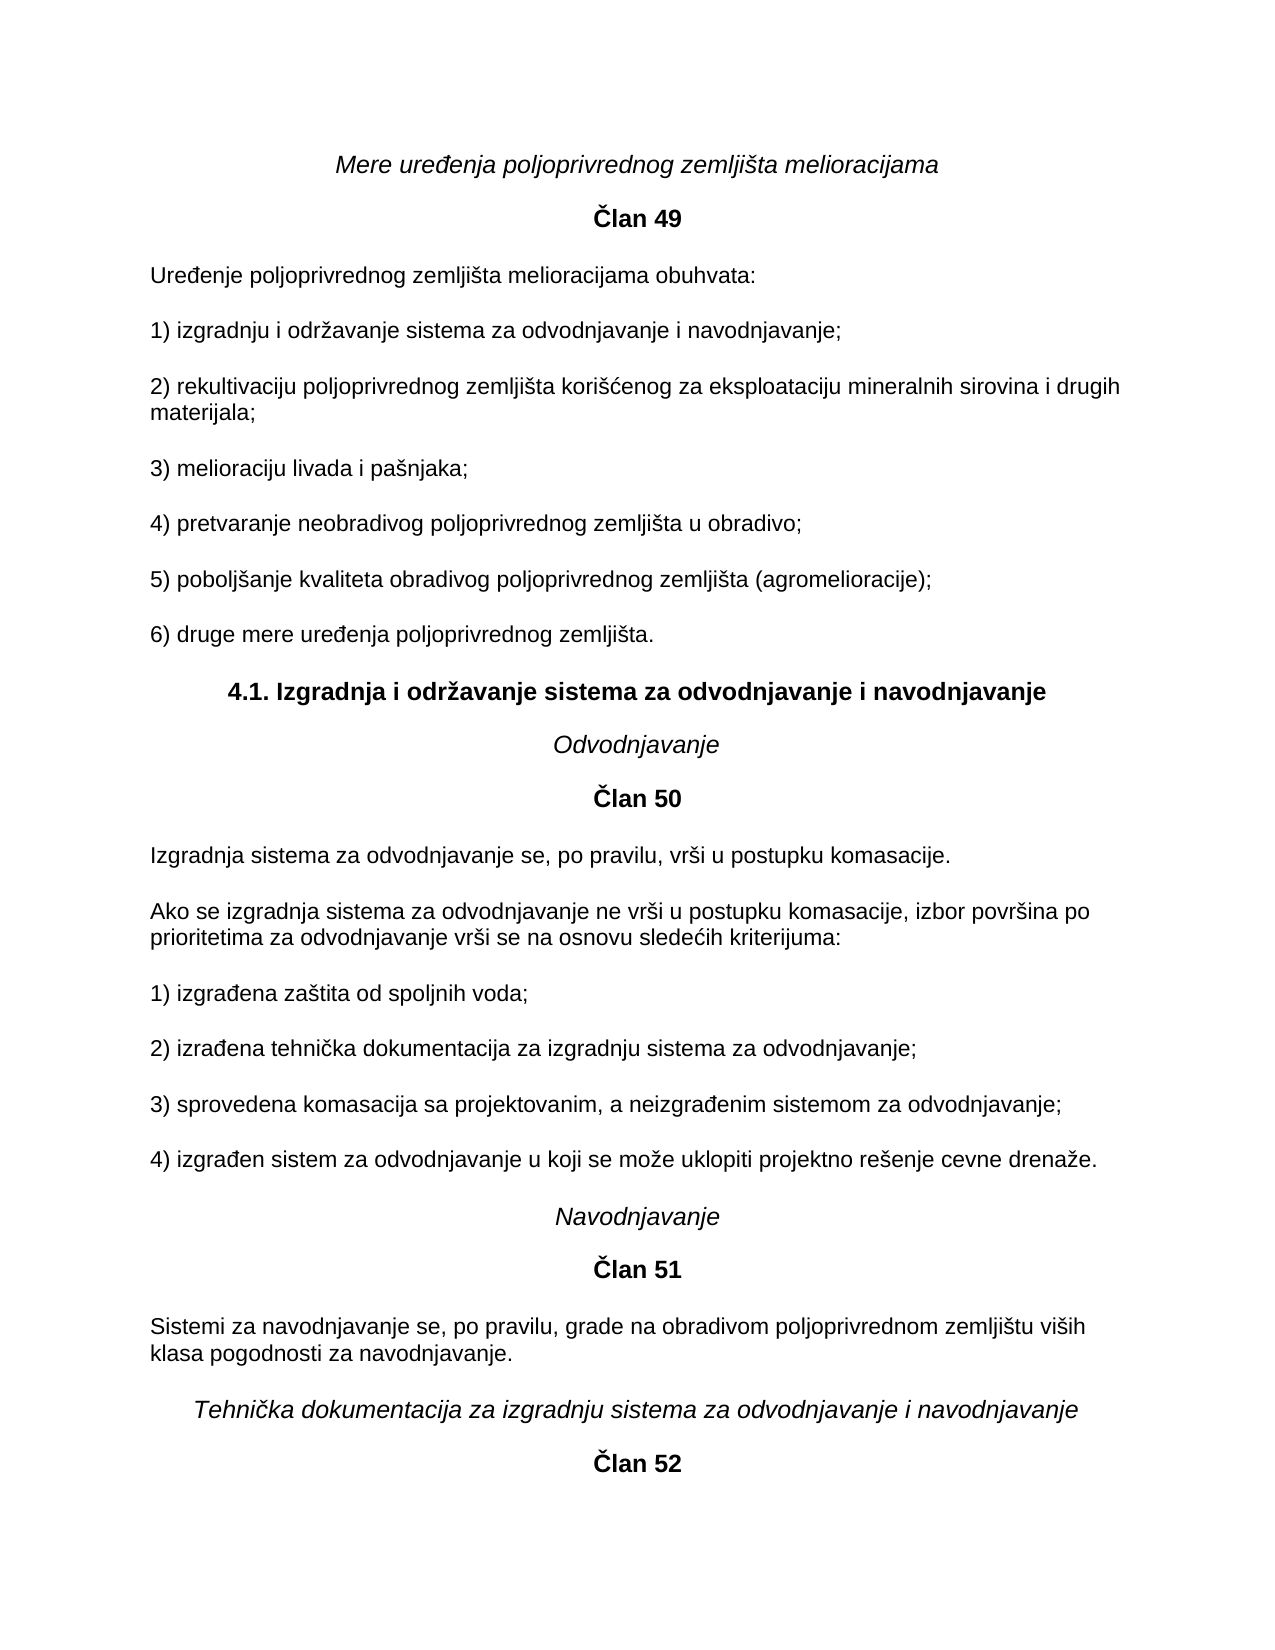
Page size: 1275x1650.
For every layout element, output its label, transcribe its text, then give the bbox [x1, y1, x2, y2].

text Mere uređenja poljoprivrednog zemljišta melioracijama [150, 150, 1125, 179]
text 4.1. Izgradnja i održavanje sistema za odvodnjavanje i navodnjavanje [150, 677, 1125, 705]
text 6) druge mere uređenja poljoprivrednog zemljišta. [150, 621, 1125, 647]
text Odvodnjavanje [150, 730, 1125, 759]
text Član 50 [150, 784, 1125, 813]
text Član 52 [150, 1449, 1125, 1478]
text 3) melioraciju livada i pašnjaka; [150, 454, 1125, 481]
text 5) poboljšanje kvaliteta obradivog poljoprivrednog zemljišta (agromelioracije); [150, 566, 1125, 592]
text Ako se izgradnja sistema za odvodnjavanje ne vrši u postupku komasacije, izbor površina po prioritetima za odvodnjavanje vrši se na osnovu sledećih kriterijuma: [150, 898, 1125, 950]
text 3) sprovedena komasacija sa projektovanim, a neizgrađenim sistemom za odvodnjavanje; [150, 1091, 1125, 1117]
text Izgradnja sistema za odvodnjavanje se, po pravilu, vrši u postupku komasacije. [150, 842, 1125, 868]
text 4) pretvaranje neobradivog poljoprivrednog zemljišta u obradivo; [150, 510, 1125, 536]
text Član 51 [150, 1255, 1125, 1284]
text 1) izgrađena zaštita od spoljnih voda; [150, 979, 1125, 1006]
text 2) izrađena tehnička dokumentacija za izgradnju sistema za odvodnjavanje; [150, 1035, 1125, 1061]
text 4) izgrađen sistem za odvodnjavanje u koji se može uklopiti projektno rešenje cevne drenaže. [150, 1146, 1125, 1172]
text 2) rekultivaciju poljoprivrednog zemljišta korišćenog za eksploataciju mineralnih sirovina i drugih materijala; [150, 373, 1125, 425]
text Tehnička dokumentacija za izgradnju sistema za odvodnjavanje i navodnjavanje [150, 1395, 1125, 1424]
text 1) izgradnju i održavanje sistema za odvodnjavanje i navodnjavanje; [150, 317, 1125, 343]
text Uređenje poljoprivrednog zemljišta melioracijama obuhvata: [150, 262, 1125, 288]
text Član 49 [150, 204, 1125, 232]
text Sistemi za navodnjavanje se, po pravilu, grade na obradivom poljoprivrednom zemljištu viših klasa pogodnosti za navodnjavanje. [150, 1313, 1125, 1366]
text Navodnjavanje [150, 1202, 1125, 1230]
